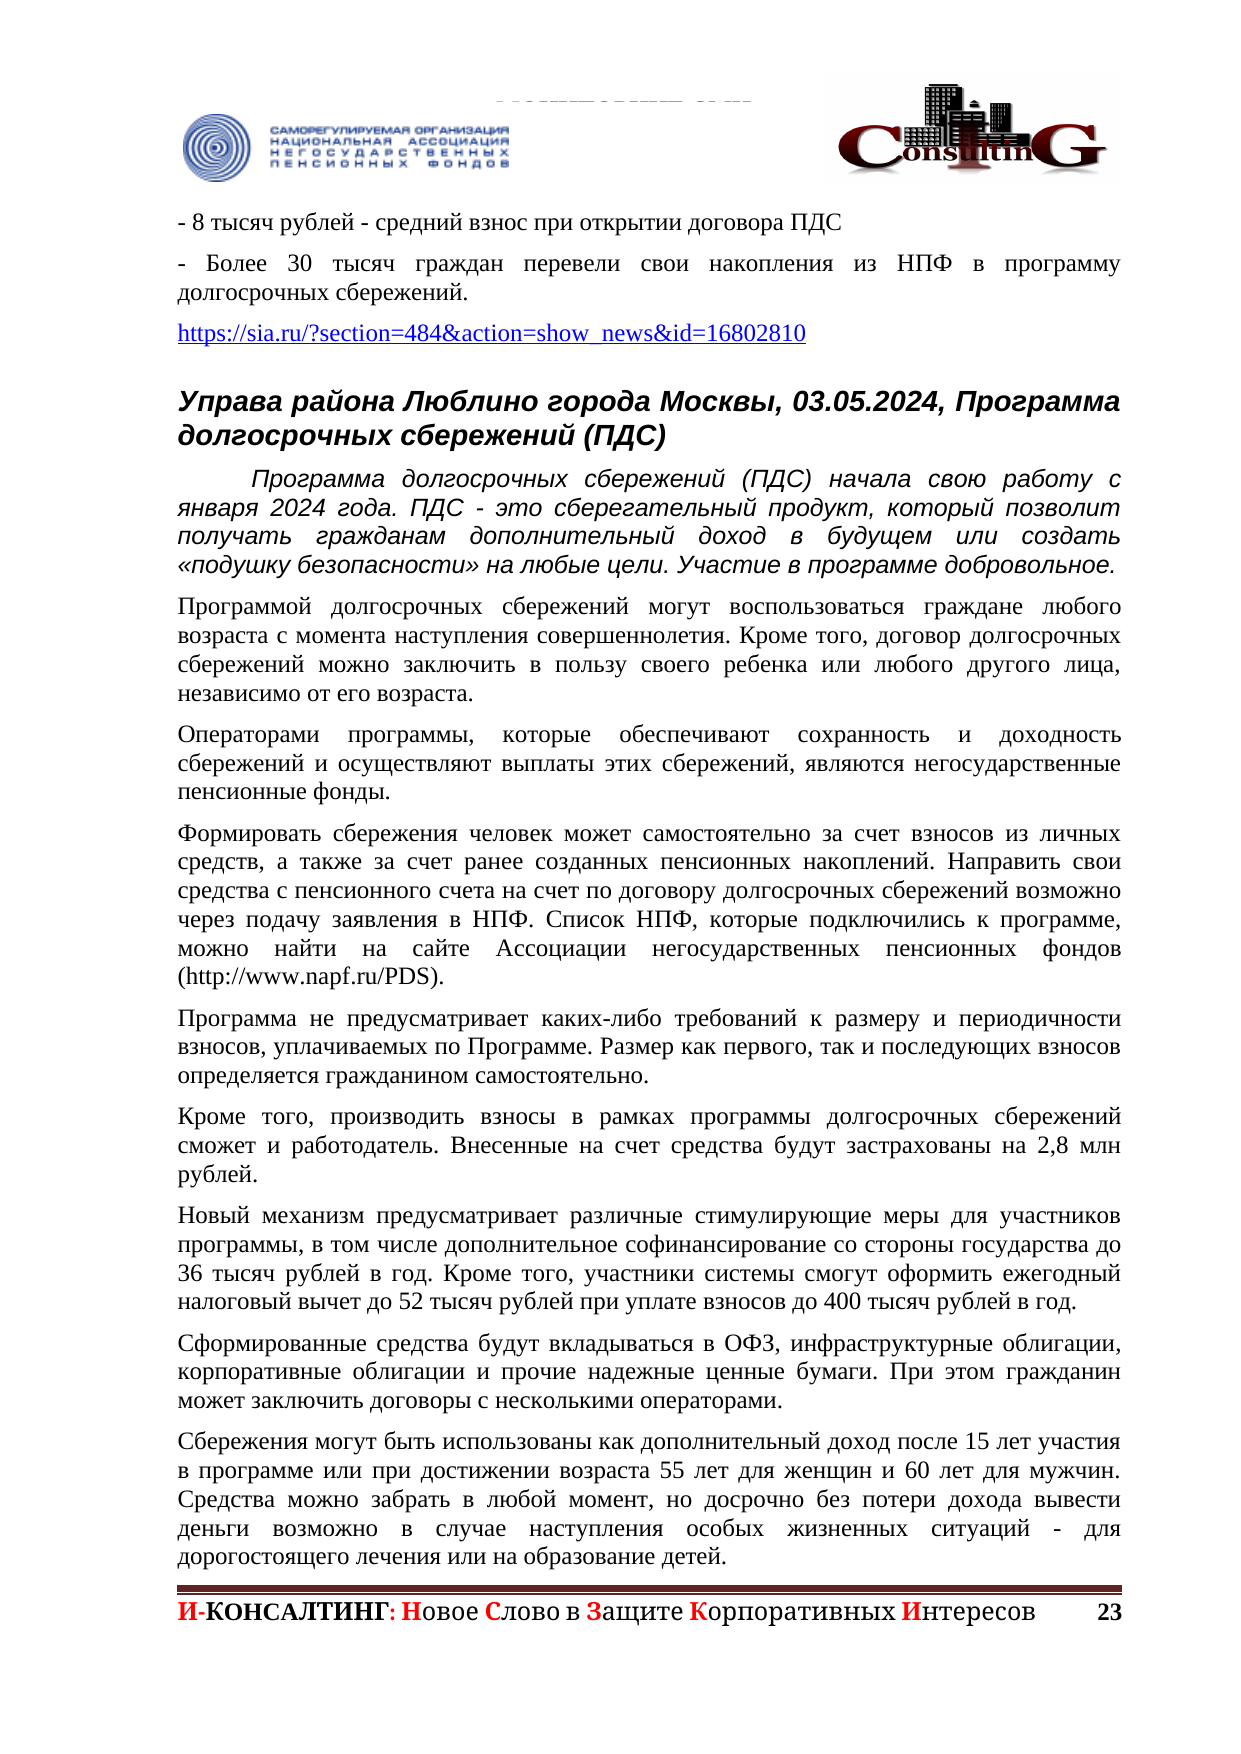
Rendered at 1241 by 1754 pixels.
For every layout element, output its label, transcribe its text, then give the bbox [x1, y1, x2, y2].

picture [183, 114, 509, 182]
picture [821, 73, 1122, 182]
text Сбережения могут быть использованы как дополнительный доход после 15 лет участия в программе или при достижении возраста 55 лет для женщин и 60 лет для мужчин. Средства можно забрать в любой момент, но досрочно без потери дохода вывести деньги возможно в случае наступления особых жизненных ситуаций - для дорогостоящего лечения или на образование детей. [177, 1426, 1122, 1570]
text Сформированные средства будут вкладываться в ОФЗ, инфраструктурные облигации, корпоративные облигации и прочие надежные ценные бумаги. При этом гражданин может заключить договоры с несколькими операторами. [177, 1328, 1122, 1414]
text Операторами программы, которые обеспечивают сохранность и доходность сбережений и осуществляют выплаты этих сбережений, являются негосударственные пенсионные фонды. [177, 719, 1122, 805]
text Программой долгосрочных сбережений могут воспользоваться граждане любого возраста с момента наступления совершеннолетия. Кроме того, договор долгосрочных сбережений можно заключить в пользу своего ребенка или любого другого лица, независимо от его возраста. [177, 591, 1122, 706]
text Кроме того, производить взносы в рамках программы долгосрочных сбережений сможет и работодатель. Внесенные на счет средства будут застрахованы на 2,8 млн рублей. [177, 1101, 1122, 1188]
subtitle Управа района Люблино города Москвы, 03.05.2024, Программа долгосрочных сбережений (ПДС) [177, 384, 1122, 451]
text https://sia.ru/?section=484&action=show_news&id=16802810 [177, 318, 1122, 347]
text - 8 тысяч рублей - средний взнос при открытии договора ПДС [177, 207, 1122, 236]
text - Более 30 тысяч граждан перевели свои накопления из НПФ в программу долгосрочных сбережений. [177, 248, 1122, 306]
text Программа не предусматривает каких-либо требований к размеру и периодичности взносов, уплачиваемых по Программе. Размер как первого, так и последующих взносов определяется гражданином самостоятельно. [177, 1003, 1122, 1089]
text Формировать сбережения человек может самостоятельно за счет взносов из личных средств, а также за счет ранее созданных пенсионных накоплений. Направить свои средства с пенсионного счета на счет по договору долгосрочных сбережений возможно через подачу заявления в НПФ. Список НПФ, которые подключились к программе, можно найти на сайте Ассоциации негосударственных пенсионных фондов (http://www.napf.ru/PDS). [177, 818, 1122, 990]
subtitle Программа долгосрочных сбережений (ПДС) начала свою работу с января 2024 года. ПДС - это сберегательный продукт, который позволит получать гражданам дополнительный доход в будущем или создать «подушку безопасности» на любые цели. Участие в программе добровольное. [177, 464, 1122, 579]
text Новый механизм предусматривает различные стимулирующие меры для участников программы, в том числе дополнительное софинансирование со стороны государства до 36 тысяч рублей в год. Кроме того, участники системы смогут оформить ежегодный налоговый вычет до 52 тысяч рублей при уплате взносов до 400 тысяч рублей в год. [177, 1200, 1122, 1315]
